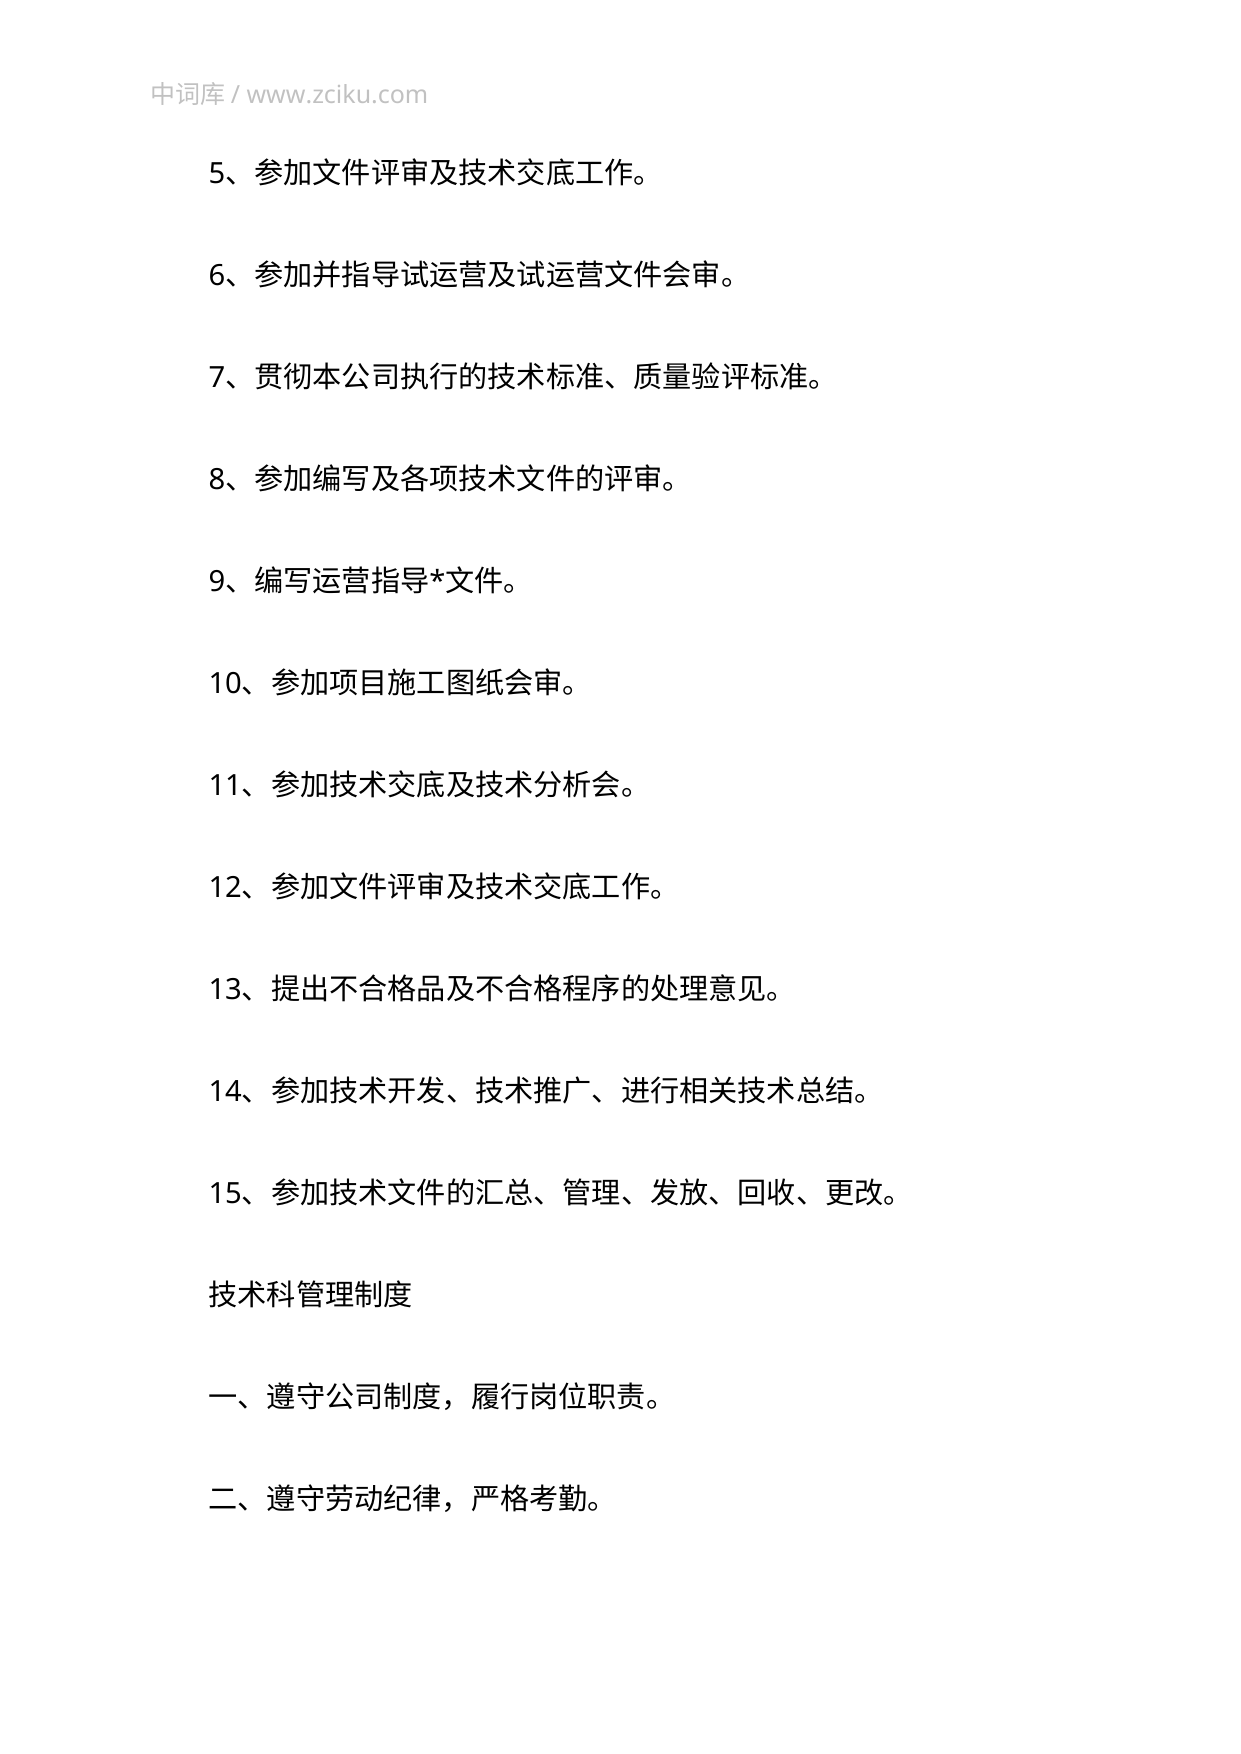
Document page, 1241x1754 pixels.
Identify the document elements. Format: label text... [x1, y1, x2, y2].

text 二、遵守劳动纪律，严格考勤。 [150, 1475, 1090, 1518]
text 技术科管理制度 [150, 1272, 1090, 1314]
text 9、编写运营指导*文件。 [150, 558, 1090, 600]
text 6、参加并指导试运营及试运营文件会审。 [150, 252, 1090, 294]
text 7、贯彻本公司执行的技术标准、质量验评标准。 [150, 354, 1090, 396]
text 一、遵守公司制度，履行岗位职责。 [150, 1373, 1090, 1416]
text 14、参加技术开发、技术推广、进行相关技术总结。 [150, 1068, 1090, 1110]
text 8、参加编写及各项技术文件的评审。 [150, 456, 1090, 498]
text 15、参加技术文件的汇总、管理、发放、回收、更改。 [150, 1170, 1090, 1212]
text 5、参加文件评审及技术交底工作。 [150, 150, 1090, 192]
text 13、提出不合格品及不合格程序的处理意见。 [150, 966, 1090, 1008]
text 12、参加文件评审及技术交底工作。 [150, 864, 1090, 906]
text 11、参加技术交底及技术分析会。 [150, 762, 1090, 804]
text 10、参加项目施工图纸会审。 [150, 660, 1090, 702]
